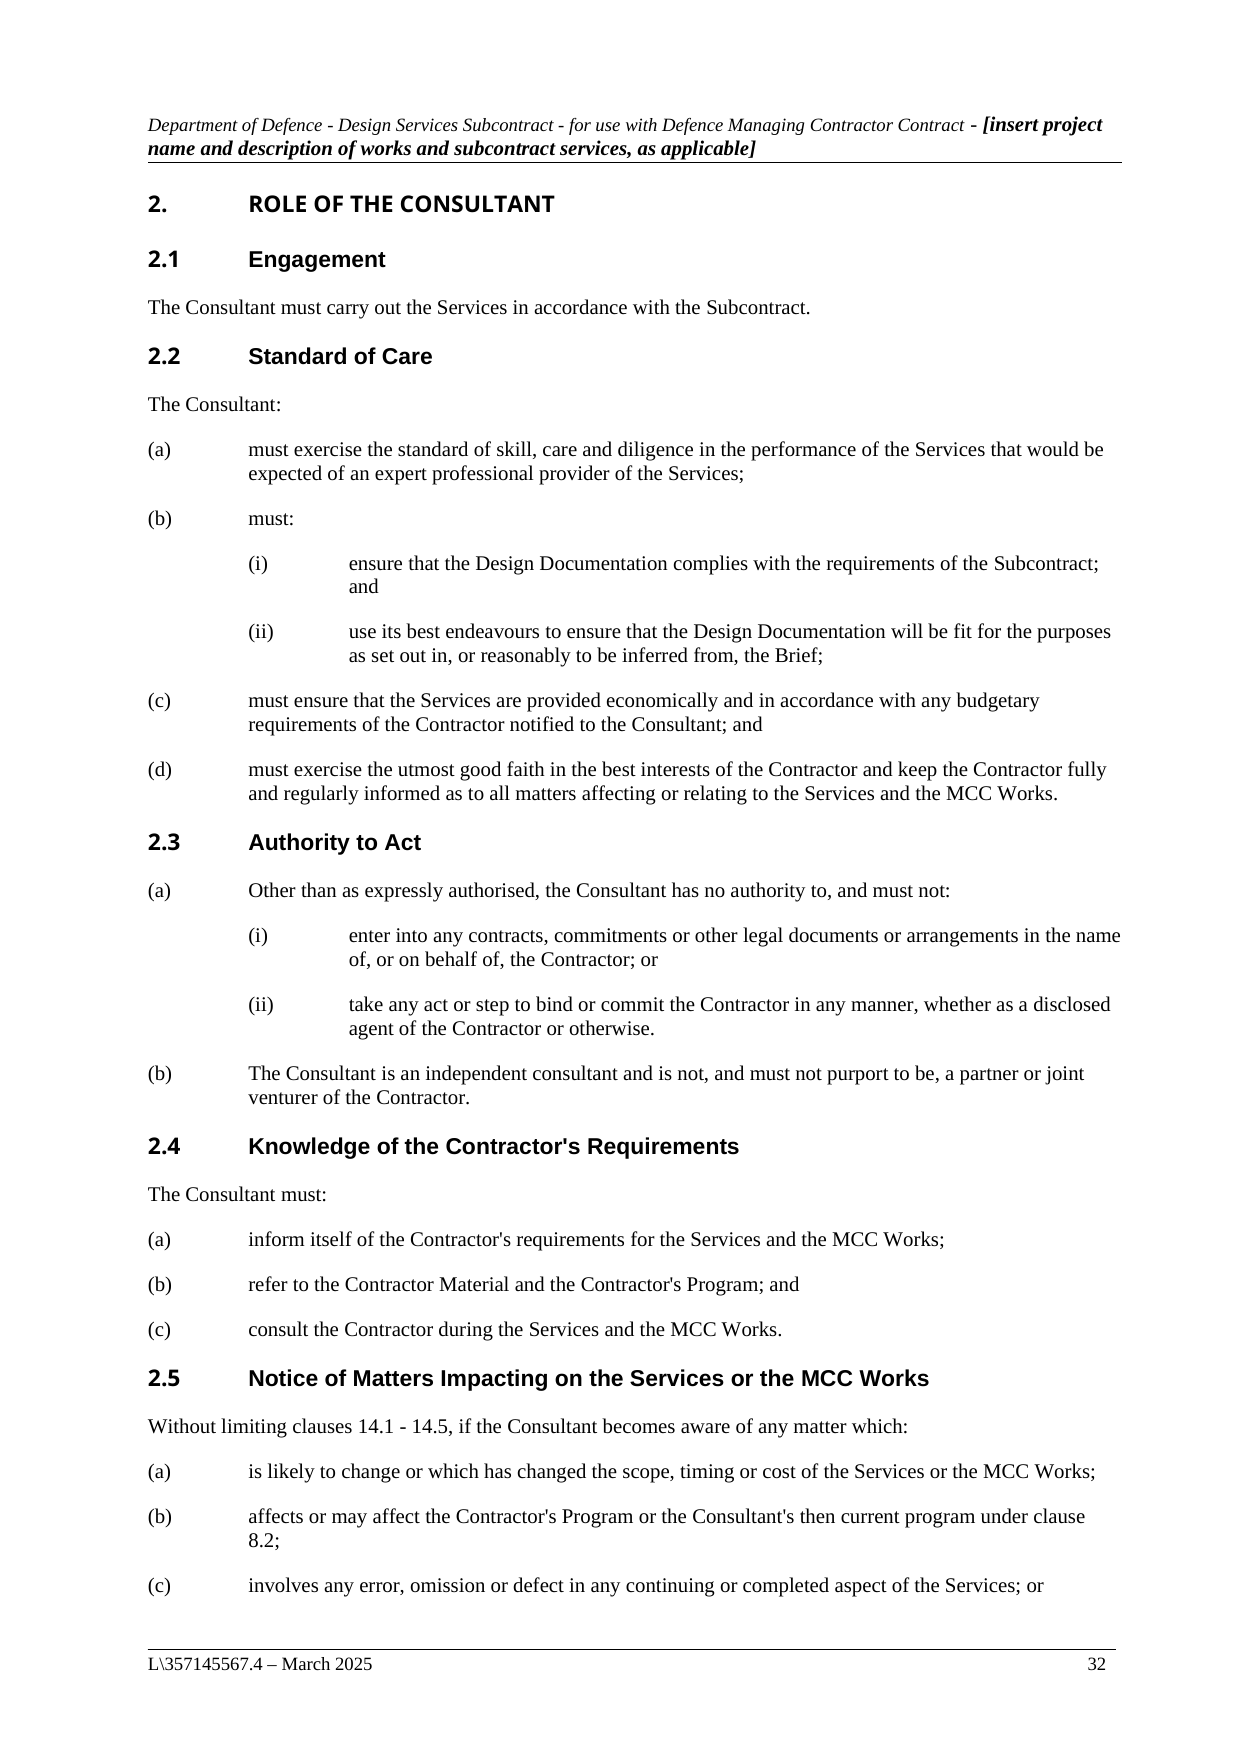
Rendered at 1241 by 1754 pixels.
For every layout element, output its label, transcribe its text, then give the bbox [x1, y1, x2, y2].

subtitle must exercise the utmost good faith in the best interests of the Contractor and keep the Contractor fully and regularly informed as to all matters affecting or relating to the Services and the MCC Works. [148, 757, 1122, 805]
subtitle Standard of Care [148, 339, 1122, 371]
subtitle involves any error, omission or defect in any continuing or completed aspect of the Services; or [148, 1573, 1122, 1597]
subtitle Role of the consultant [148, 188, 1122, 220]
subtitle refer to the Contractor Material and the Contractor's Program; and [148, 1272, 1122, 1296]
subtitle consult the Contractor during the Services and the MCC Works. [148, 1317, 1122, 1341]
text The Consultant: [148, 392, 1122, 416]
subtitle affects or may affect the Contractor's Program or the Consultant's then current program under clause 8.2; [148, 1504, 1122, 1552]
subtitle must exercise the standard of skill, care and diligence in the performance of the Services that would be expected of an expert professional provider of the Services; [148, 437, 1122, 485]
subtitle inform itself of the Contractor's requirements for the Services and the MCC Works; [148, 1227, 1122, 1251]
subtitle Notice of Matters Impacting on the Services or the MCC Works [148, 1362, 1122, 1393]
text Without limiting clauses 14.1 - 14.5, if the Consultant becomes aware of any matter which: [148, 1414, 1122, 1438]
subtitle enter into any contracts, commitments or other legal documents or arrangements in the name of, or on behalf of, the Contractor; or [248, 923, 1122, 971]
subtitle The Consultant must carry out the Services in accordance with the Subcontract. [148, 295, 1122, 319]
subtitle use its best endeavours to ensure that the Design Documentation will be fit for the purposes as set out in, or reasonably to be inferred from, the Brief; [248, 619, 1122, 667]
subtitle The Consultant is an independent consultant and is not, and must not purport to be, a partner or joint venturer of the Contractor. [148, 1061, 1122, 1109]
subtitle Knowledge of the Contractor's Requirements [148, 1130, 1122, 1161]
text The Consultant must: [148, 1182, 1122, 1206]
subtitle Engagement [148, 243, 1122, 274]
subtitle must: [148, 506, 1122, 529]
subtitle take any act or step to bind or commit the Contractor in any manner, whether as a disclosed agent of the Contractor or otherwise. [248, 992, 1122, 1040]
subtitle Authority to Act [148, 826, 1122, 857]
subtitle ensure that the Design Documentation complies with the requirements of the Subcontract; and [248, 550, 1122, 598]
subtitle must ensure that the Services are provided economically and in accordance with any budgetary requirements of the Contractor notified to the Consultant; and [148, 688, 1122, 736]
subtitle is likely to change or which has changed the scope, timing or cost of the Services or the MCC Works; [148, 1459, 1122, 1483]
subtitle Other than as expressly authorised, the Consultant has no authority to, and must not: [148, 878, 1122, 902]
